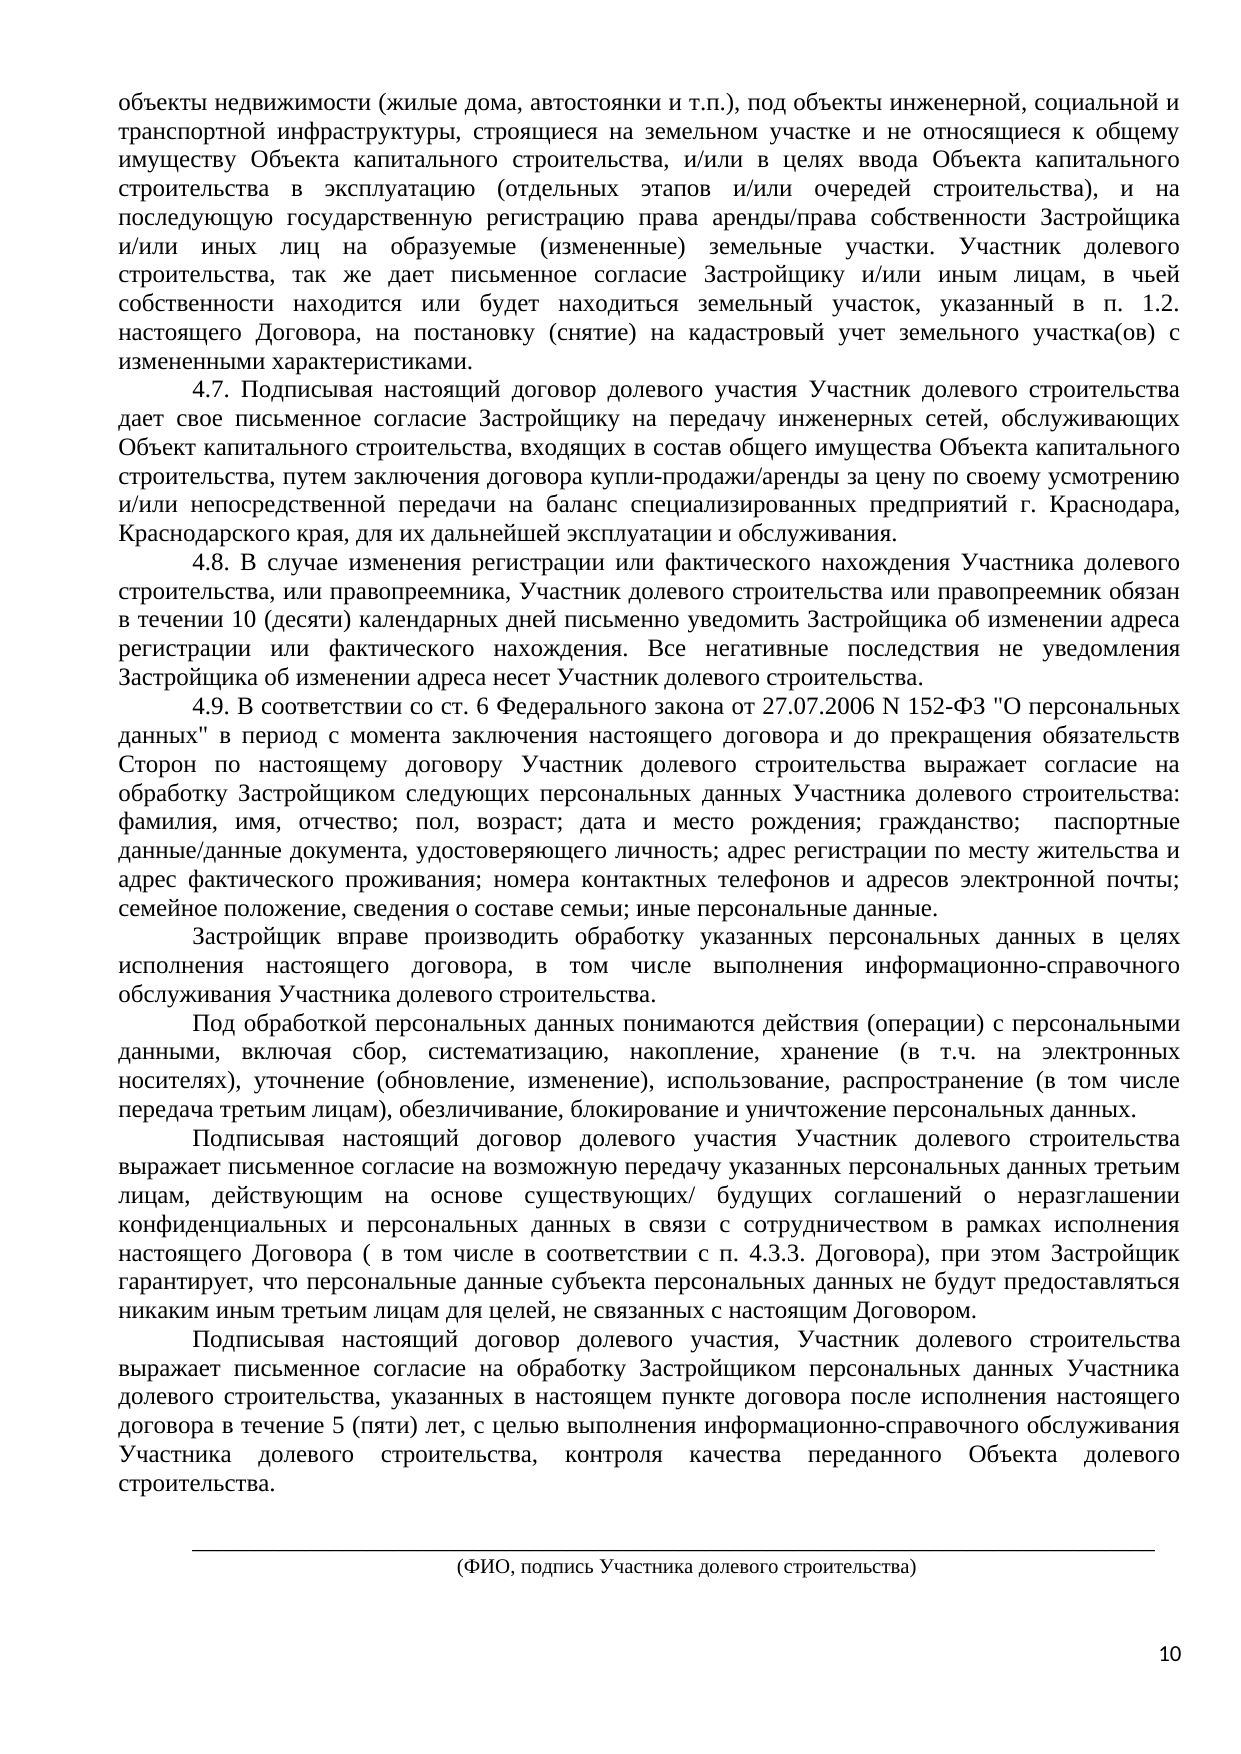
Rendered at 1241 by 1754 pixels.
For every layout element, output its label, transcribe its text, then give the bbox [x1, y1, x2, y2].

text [118, 87, 1181, 374]
text Застройщик вправе производить обработку указанных персональных данных в целях исполнения настоящего договора, в том числе выполнения информационно-справочного обслуживания Участника долевого строительства. [118, 921, 1181, 1008]
text Подписывая настоящий договор долевого участия, Участник долевого строительства выражает письменное согласие на обработку Застройщиком персональных данных Участника долевого строительства, указанных в настоящем пункте договора после исполнения настоящего договора в течение 5 (пяти) лет, с целью выполнения информационно-справочного обслуживания Участника долевого строительства, контроля качества переданного Объекта долевого строительства. [118, 1324, 1181, 1496]
text 4.7. Подписывая настоящий договор долевого участия Участник долевого строительства дает свое письменное согласие Застройщику на передачу инженерных сетей, обслуживающих Объект капитального строительства, входящих в состав общего имущества Объекта капитального строительства, путем заключения договора купли-продажи/аренды за цену по своему усмотрению и/или непосредственной передачи на баланс специализированных предприятий г. Краснодара, Краснодарского края, для их дальнейшей эксплуатации и обслуживания. [118, 374, 1181, 547]
text 4.9. В соответствии со ст. 6 Федерального закона от 27.07.2006 N 152-ФЗ "О персональных данных" в период с момента заключения настоящего договора и до прекращения обязательств Сторон по настоящему договору Участник долевого строительства выражает согласие на обработку Застройщиком следующих персональных данных Участника долевого строительства: фамилия, имя, отчество; пол, возраст; дата и место рождения; гражданство; паспортные данные/данные документа, удостоверяющего личность; адрес регистрации по месту жительства и адрес фактического проживания; номера контактных телефонов и адресов электронной почты; семейное положение, сведения о составе семьи; иные персональные данные. [118, 691, 1181, 921]
text Под обработкой персональных данных понимаются действия (операции) с персональными данными, включая сбор, систематизацию, накопление, хранение (в т.ч. на электронных носителях), уточнение (обновление, изменение), использование, распространение (в том числе передача третьим лицам), обезличивание, блокирование и уничтожение персональных данных. [118, 1008, 1181, 1123]
text _____________________________________________________________________________ [118, 1525, 1181, 1554]
text Подписывая настоящий договор долевого участия Участник долевого строительства выражает письменное согласие на возможную передачу указанных персональных данных третьим лицам, действующим на основе существующих/ будущих соглашений о неразглашении конфиденциальных и персональных данных в связи с сотрудничеством в рамках исполнения настоящего Договора ( в том числе в соответствии с п. 4.3.3. Договора), при этом Застройщик гарантирует, что персональные данные субъекта персональных данных не будут предоставляться никаким иным третьим лицам для целей, не связанных с настоящим Договором. [118, 1123, 1181, 1324]
text (ФИО, подпись Участника долевого строительства) [118, 1554, 1181, 1578]
text 4.8. В случае изменения регистрации или фактического нахождения Участника долевого строительства, или правопреемника, Участник долевого строительства или правопреемник обязан в течении 10 (десяти) календарных дней письменно уведомить Застройщика об изменении адреса регистрации или фактического нахождения. Все негативные последствия не уведомления Застройщика об изменении адреса несет Участник долевого строительства. [118, 547, 1181, 691]
